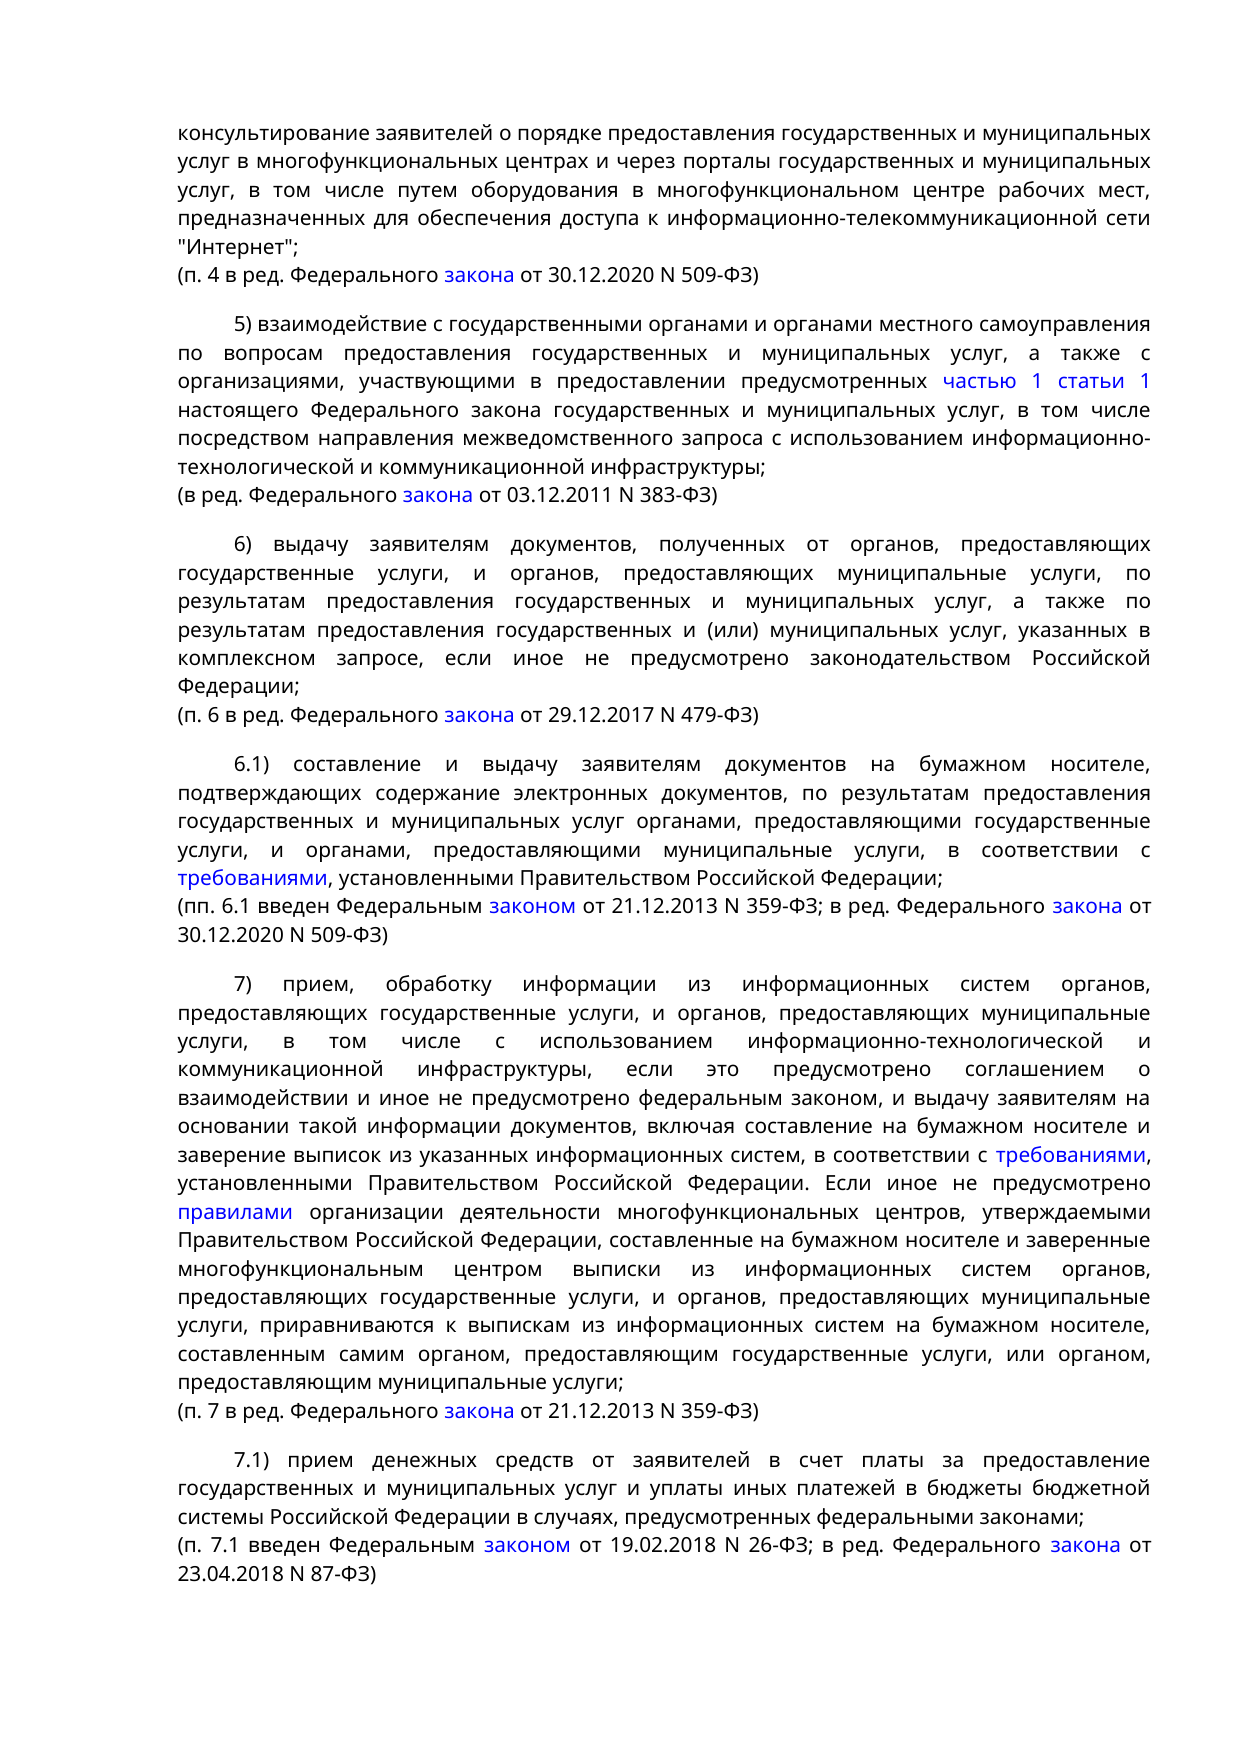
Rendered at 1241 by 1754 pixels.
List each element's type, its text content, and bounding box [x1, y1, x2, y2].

text (п. 4 в ред. Федерального закона от 30.12.2020 N 509-ФЗ) [177, 260, 1152, 289]
text (п. 7 в ред. Федерального закона от 21.12.2013 N 359-ФЗ) [177, 1396, 1152, 1424]
text 7) прием, обработку информации из информационных систем органов, предоставляющих государственные услуги, и органов, предоставляющих муниципальные услуги, в том числе с использованием информационно-технологической и коммуникационной инфраструктуры, если это предусмотрено соглашением о взаимодействии и иное не предусмотрено федеральным законом, и выдачу заявителям на основании такой информации документов, включая составление на бумажном носителе и заверение выписок из указанных информационных систем, в соответствии с требованиями, установленными Правительством Российской Федерации. Если иное не предусмотрено правилами организации деятельности многофункциональных центров, утверждаемыми Правительством Российской Федерации, составленные на бумажном носителе и заверенные многофункциональным центром выписки из информационных систем органов, предоставляющих государственные услуги, и органов, предоставляющих муниципальные услуги, приравниваются к выпискам из информационных систем на бумажном носителе, составленным самим органом, предоставляющим государственные услуги, или органом, предоставляющим муниципальные услуги; [177, 969, 1152, 1396]
text 5) взаимодействие с государственными органами и органами местного самоуправления по вопросам предоставления государственных и муниципальных услуг, а также с организациями, участвующими в предоставлении предусмотренных частью 1 статьи 1 настоящего Федерального закона государственных и муниципальных услуг, в том числе посредством направления межведомственного запроса с использованием информационно-технологической и коммуникационной инфраструктуры; [177, 309, 1152, 480]
text 6) выдачу заявителям документов, полученных от органов, предоставляющих государственные услуги, и органов, предоставляющих муниципальные услуги, по результатам предоставления государственных и муниципальных услуг, а также по результатам предоставления государственных и (или) муниципальных услуг, указанных в комплексном запросе, если иное не предусмотрено законодательством Российской Федерации; [177, 529, 1152, 700]
text (п. 7.1 введен Федеральным законом от 19.02.2018 N 26-ФЗ; в ред. Федерального закона от 23.04.2018 N 87-ФЗ) [177, 1530, 1152, 1587]
text 7.1) прием денежных средств от заявителей в счет платы за предоставление государственных и муниципальных услуг и уплаты иных платежей в бюджеты бюджетной системы Российской Федерации в случаях, предусмотренных федеральными законами; [177, 1445, 1152, 1530]
text (пп. 6.1 введен Федеральным законом от 21.12.2013 N 359-ФЗ; в ред. Федерального закона от 30.12.2020 N 509-ФЗ) [177, 892, 1152, 948]
text (в ред. Федерального закона от 03.12.2011 N 383-ФЗ) [177, 480, 1152, 509]
text 6.1) составление и выдачу заявителям документов на бумажном носителе, подтверждающих содержание электронных документов, по результатам предоставления государственных и муниципальных услуг органами, предоставляющими государственные услуги, и органами, предоставляющими муниципальные услуги, в соответствии с требованиями, установленными Правительством Российской Федерации; [177, 749, 1152, 892]
text (п. 6 в ред. Федерального закона от 29.12.2017 N 479-ФЗ) [177, 700, 1152, 728]
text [177, 118, 1152, 260]
